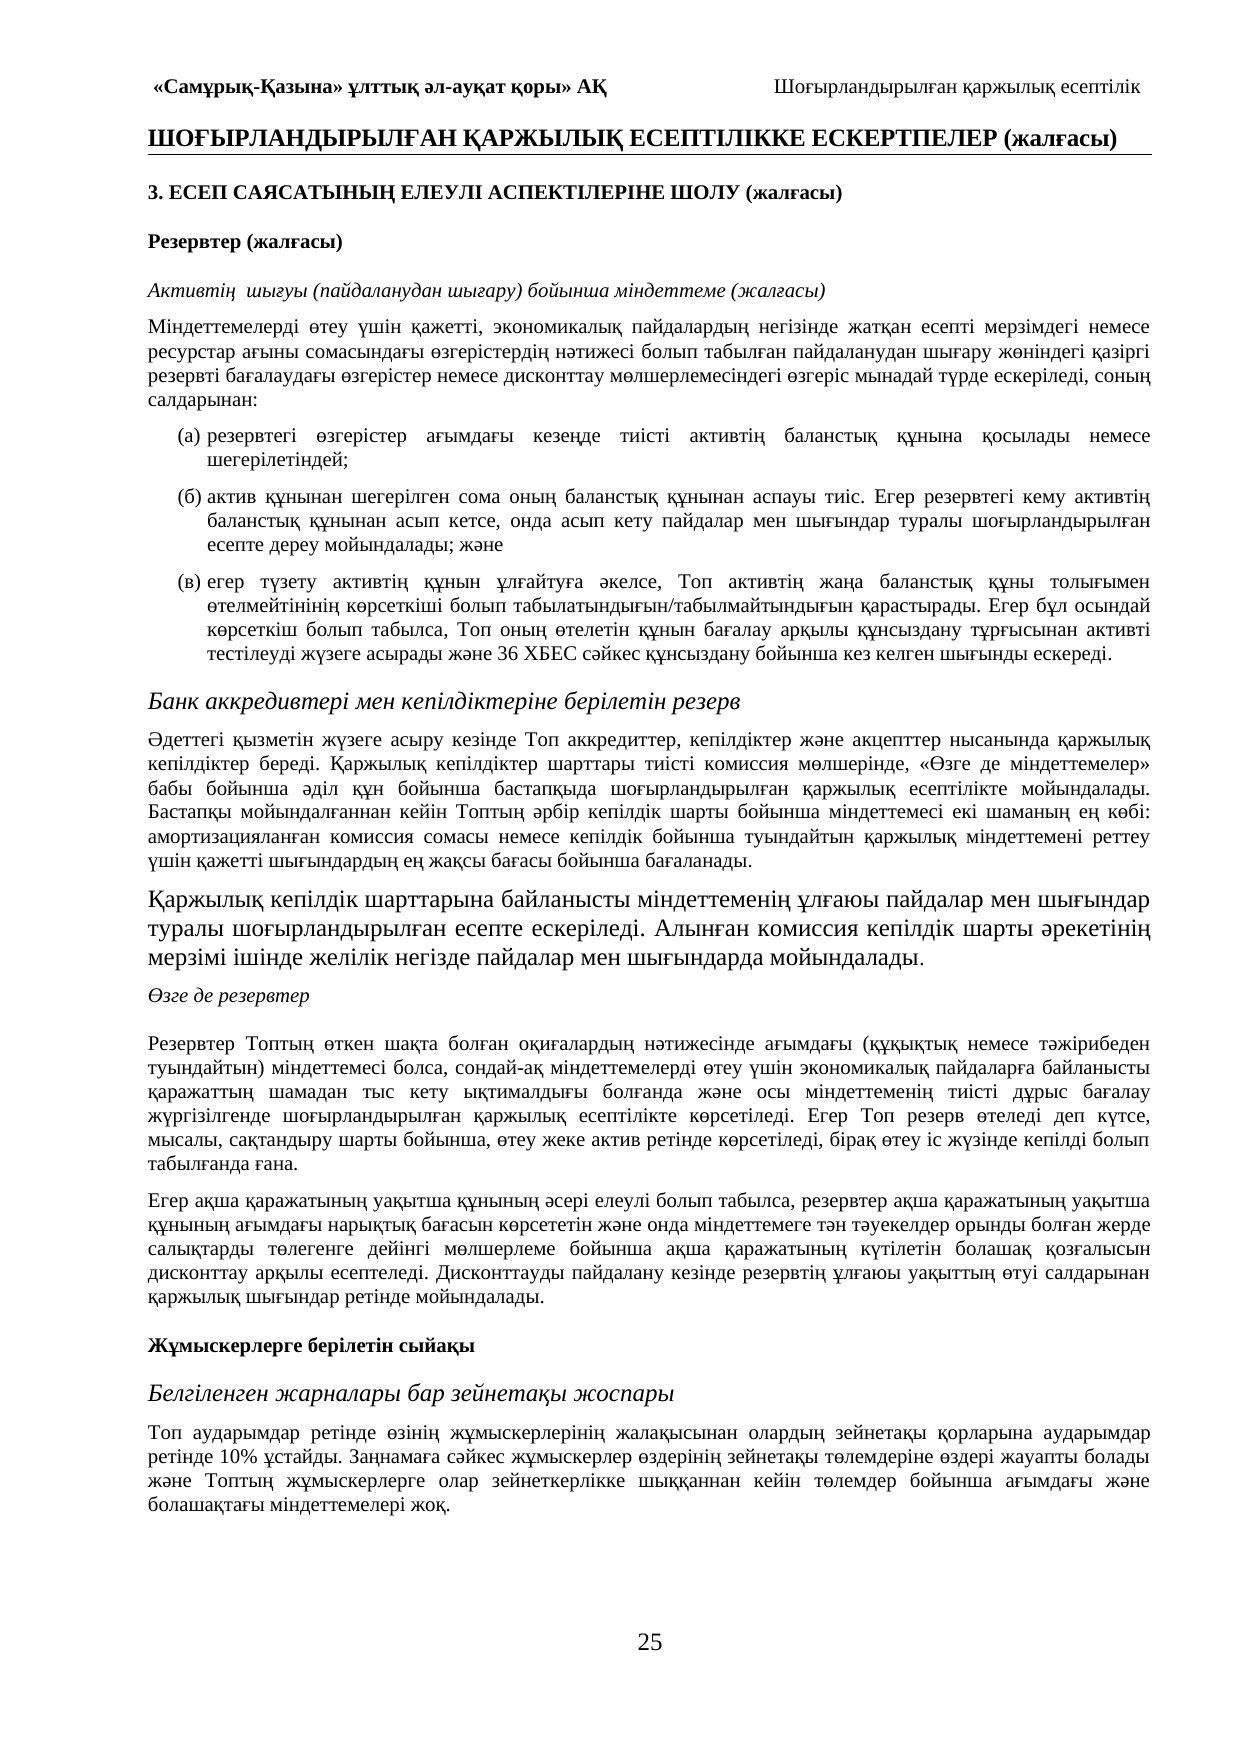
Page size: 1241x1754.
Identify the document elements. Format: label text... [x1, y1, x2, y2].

text Топ аударымдар ретінде өзінің жұмыскерлерінің жалақысынан олардың зейнетақы қорларына аударымдар ретінде 10% ұстайды. Заңнамаға сәйкес жұмыскерлер өздерінің зейнетақы төлемдеріне өздері жауапты болады және Топтың жұмыскерлерге олар зейнеткерлікке шыққаннан кейін төлемдер бойынша ағымдағы және болашақтағы міндеттемелері жоқ. [148, 1420, 1152, 1516]
text Жұмыскерлерге берілетін сыйақы [148, 1333, 1152, 1357]
text Өзге де резервтер [148, 983, 1152, 1007]
text Қаржылық кепілдік шарттарына байланысты міндеттеменің ұлғаюы пайдалар мен шығындар туралы шоғырландырылған есепте ескеріледі. Алынған комиссия кепілдік шарты әрекетінің мерзімі ішінде желілік негізде пайдалар мен шығындарда мойындалады. [148, 884, 1152, 970]
text (в) егер түзету активтің құнын ұлғайтуға әкелсе, Топ активтің жаңа баланстық құны толығымен өтелмейтінінің көрсеткіші болып табылатындығын/табылмайтындығын қарастырады. Егер бұл осындай көрсеткіш болып табылса, Топ оның өтелетін құнын бағалау арқылы құнсыздану тұрғысынан активті тестілеуді жүзеге асырады және 36 ХБЕС сәйкес құнсыздану бойынша кез келген шығынды ескереді. [177, 568, 1152, 665]
text Резервтер (жалғасы) [148, 229, 1152, 253]
text Егер ақша қаражатының уақытша құнының әсері елеулі болып табылса, резервтер ақша қаражатының уақытша құнының ағымдағы нарықтық бағасын көрсететін және онда міндеттемеге тән тәуекелдер орынды болған жерде салықтарды төлегенге дейінгі мөлшерлеме бойынша ақша қаражатының күтілетін болашақ қозғалысын дисконттау арқылы есептеледі. Дисконттауды пайдалану кезінде резервтің ұлғаюы уақыттың өтуі салдарынан қаржылық шығындар ретінде мойындалады. [148, 1188, 1152, 1308]
text Активтің шығуы (пайдаланудан шығару) бойынша міндеттеме (жалғасы) [148, 278, 1152, 302]
text (a) резервтегі өзгерістер ағымдағы кезеңде тиісті активтің баланстық құнына қосылады немесе шегерілетіндей; [177, 423, 1152, 471]
text Белгіленген жарналары бар зейнетақы жоспары [148, 1370, 1152, 1407]
text 3. ЕСЕП САЯСАТЫНЫҢ ЕЛЕУЛІ АСПЕКТІЛЕРІНЕ ШОЛУ (жалғасы) [148, 180, 1152, 204]
text (б) актив құнынан шегерілген сома оның баланстық құнынан аспауы тиіс. Егер резервтегі кему активтің баланстық құнынан асып кетсе, онда асып кету пайдалар мен шығындар туралы шоғырландырылған есепте дереу мойындалады; және [177, 484, 1152, 556]
text Әдеттегі қызметін жүзеге асыру кезінде Топ аккредиттер, кепілдіктер және акцепттер нысанында қаржылық кепілдіктер береді. Қаржылық кепілдіктер шарттары тиісті комиссия мөлшерінде, «Өзге де міндеттемелер» бабы бойынша әділ құн бойынша бастапқыда шоғырландырылған қаржылық есептілікте мойындалады. Бастапқы мойындалғаннан кейін Топтың әрбір кепілдік шарты бойынша міндеттемесі екі шаманың ең көбі: амортизацияланған комиссия сомасы немесе кепілдік бойынша туындайтын қаржылық міндеттемені реттеу үшін қажетті шығындардың ең жақсы бағасы бойынша бағаланады. [148, 727, 1152, 872]
text Міндеттемелерді өтеу үшін қажетті, экономикалық пайдалардың негізінде жатқан есепті мерзімдегі немесе ресурстар ағыны сомасындағы өзгерістердің нәтижесі болып табылған пайдаланудан шығару жөніндегі қазіргі резервті бағалаудағы өзгерістер немесе дисконттау мөлшерлемесіндегі өзгеріс мынадай түрде ескеріледі, соның салдарынан: [148, 314, 1152, 411]
text Банк аккредивтері мен кепілдіктеріне берілетін резерв [148, 677, 1152, 715]
text Резервтер Топтың өткен шақта болған оқиғалардың нәтижесінде ағымдағы (құқықтық немесе тәжірибеден туындайтын) міндеттемесі болса, сондай-ақ міндеттемелерді өтеу үшін экономикалық пайдаларға байланысты қаражаттың шамадан тыс кету ықтималдығы болғанда және осы міндеттеменің тиісті дұрыс бағалау жүргізілгенде шоғырландырылған қаржылық есептілікте көрсетіледі. Егер Топ резерв өтеледі деп күтсе, мысалы, сақтандыру шарты бойынша, өтеу жеке актив ретінде көрсетіледі, бірақ өтеу іс жүзінде кепілді болып табылғанда ғана. [148, 1031, 1152, 1175]
